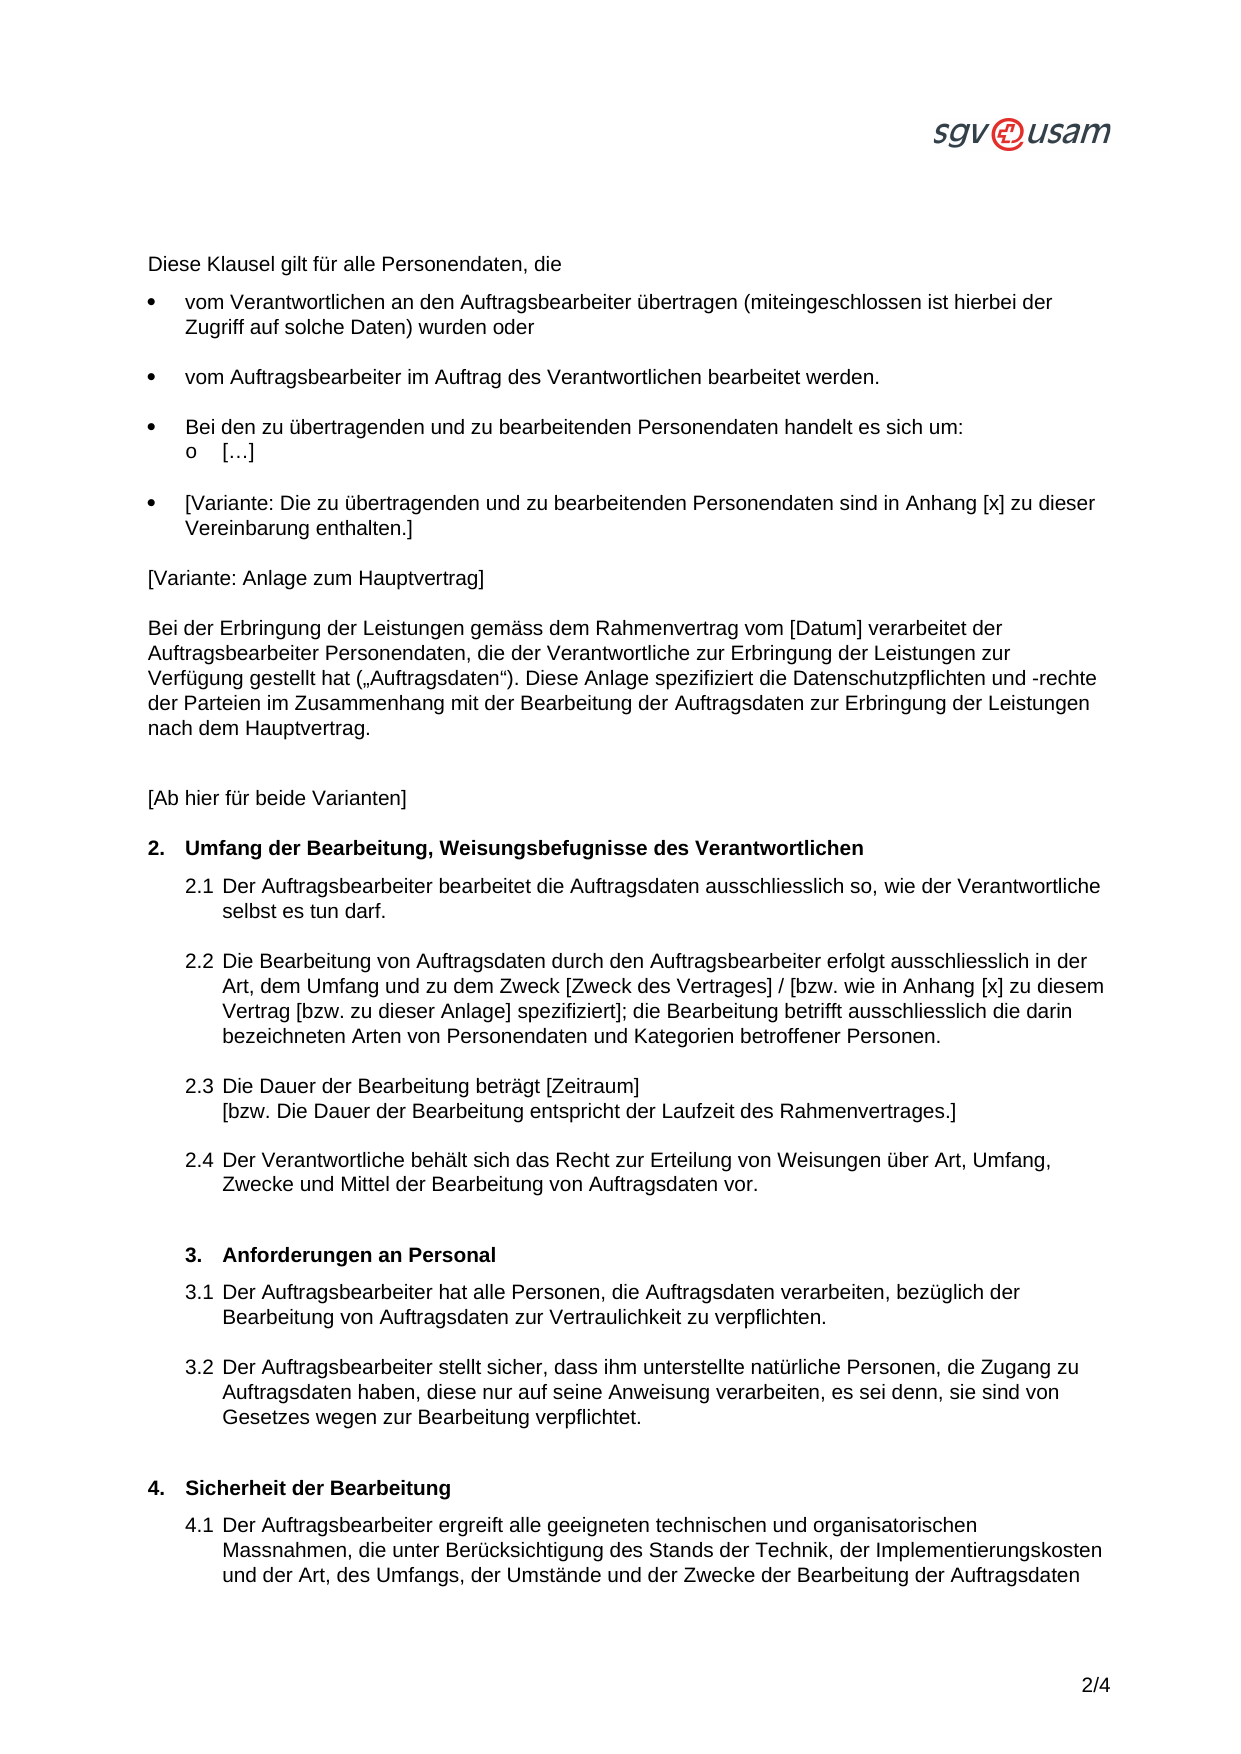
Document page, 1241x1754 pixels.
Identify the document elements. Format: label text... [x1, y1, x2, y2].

list Der Verantwortliche behält sich das Recht zur Erteilung von Weisungen über Art, Umfang, Zwecke und Mittel der Bearbeitung von Auftragsdaten vor. [185, 1148, 1110, 1196]
text Bei der Erbringung der Leistungen gemäss dem Rahmenvertrag vom [Datum] verarbeitet der Auftragsbearbeiter Personendaten, die der Verantwortliche zur Erbringung der Leistungen zur Verfügung gestellt hat („Auftragsdaten“). Diese Anlage spezifiziert die Datenschutzpflichten und -rechte der Parteien im Zusammenhang mit der Bearbeitung der Auftragsdaten zur Erbringung der Leistungen nach dem Hauptvertrag. [148, 614, 1110, 739]
list Bei den zu übertragenden und zu bearbeitenden Personendaten handelt es sich um: [148, 413, 1110, 438]
list Anforderungen an Personal [185, 1241, 1110, 1266]
list vom Verantwortlichen an den Auftragsbearbeiter übertragen (miteingeschlossen ist hierbei der Zugriff auf solche Daten) wurden oder [148, 288, 1110, 338]
list Der Auftragsbearbeiter hat alle Personen, die Auftragsdaten verarbeiten, bezüglich der Bearbeitung von Auftragsdaten zur Vertraulichkeit zu verpflichten. [185, 1279, 1110, 1329]
list Die Dauer der Bearbeitung beträgt [Zeitraum] [bzw. Die Dauer der Bearbeitung entspricht der Laufzeit des Rahmenvertrages.] [185, 1073, 1110, 1123]
list [Variante: Die zu übertragenden und zu bearbeitenden Personendaten sind in Anhang [x] zu dieser Vereinbarung enthalten.] [148, 489, 1110, 539]
list Umfang der Bearbeitung, Weisungsbefugnisse des Verantwortlichen [148, 835, 1110, 860]
list Sicherheit der Bearbeitung [148, 1475, 1110, 1500]
list Der Auftragsbearbeiter stellt sicher, dass ihm unterstellte natürliche Personen, die Zugang zu Auftragsdaten haben, diese nur auf seine Anweisung verarbeiten, es sei denn, sie sind von Gesetzes wegen zur Bearbeitung verpflichtet. [185, 1354, 1110, 1429]
text [Ab hier für beide Varianten] [148, 785, 1110, 810]
text Diese Klausel gilt für alle Personendaten, die [148, 251, 1110, 276]
list Die Bearbeitung von Auftragsdaten durch den Auftragsbearbeiter erfolgt ausschliesslich in der Art, dem Umfang und zu dem Zweck [Zweck des Vertrages] / [bzw. wie in Anhang [x] zu diesem Vertrag [bzw. zu dieser Anlage] spezifiziert]; die Bearbeitung betrifft ausschliesslich die darin bezeichneten Arten von Personendaten und Kategorien betroffener Personen. [185, 948, 1110, 1048]
picture [933, 118, 1111, 151]
list […] [185, 438, 1110, 464]
text [Variante: Anlage zum Hauptvertrag] [148, 564, 1110, 589]
list vom Auftragsbearbeiter im Auftrag des Verantwortlichen bearbeitet werden. [148, 363, 1110, 388]
list Der Auftragsbearbeiter bearbeitet die Auftragsdaten ausschliesslich so, wie der Verantwortliche selbst es tun darf. [185, 873, 1110, 923]
